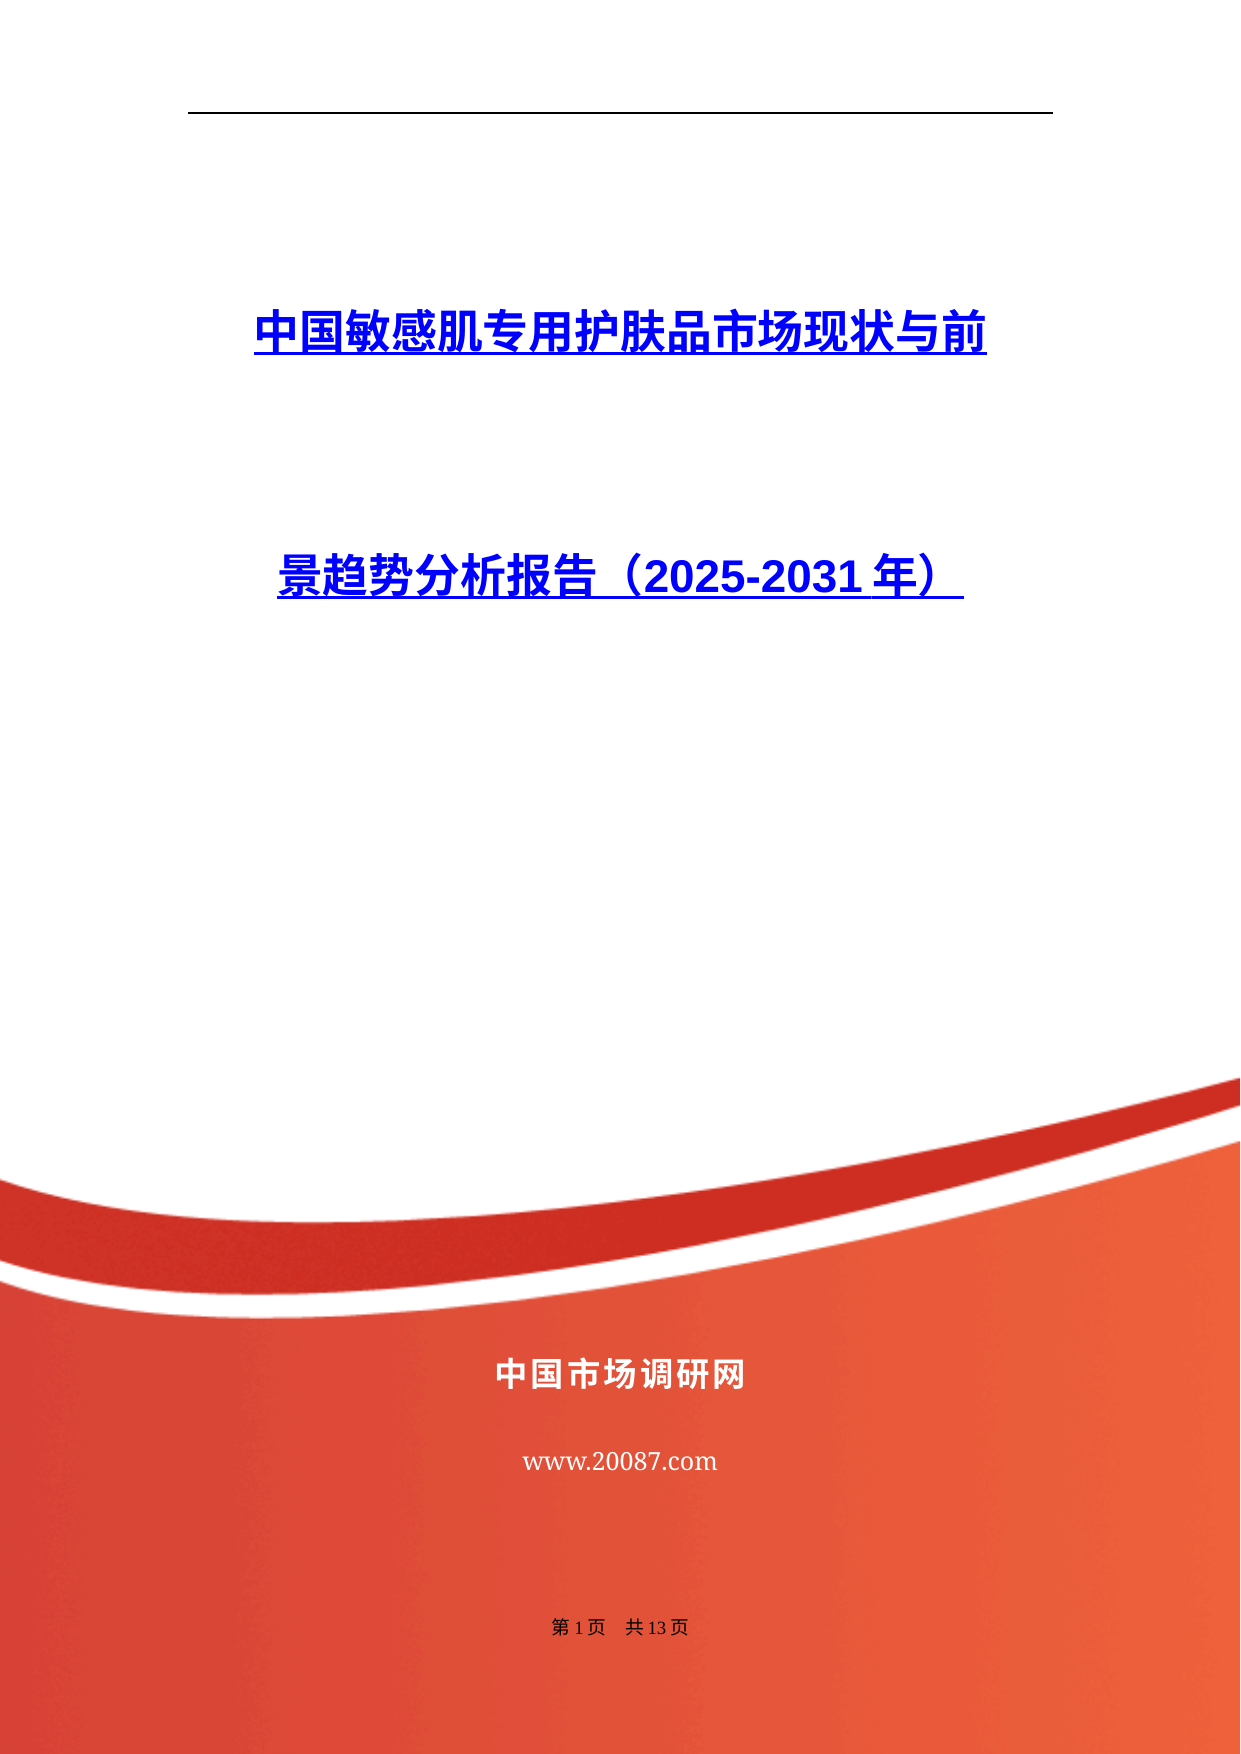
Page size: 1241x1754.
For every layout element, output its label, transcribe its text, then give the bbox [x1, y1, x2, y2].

table_header 中国敏感肌专用护肤品市场现状与前景趋势分析报告（2025-2031年） [188, 207, 1053, 773]
picture [0, 1006, 1241, 1754]
text www.20087.com [187, 1428, 1053, 1493]
subtitle 中国市场调研网 [187, 1339, 1053, 1404]
